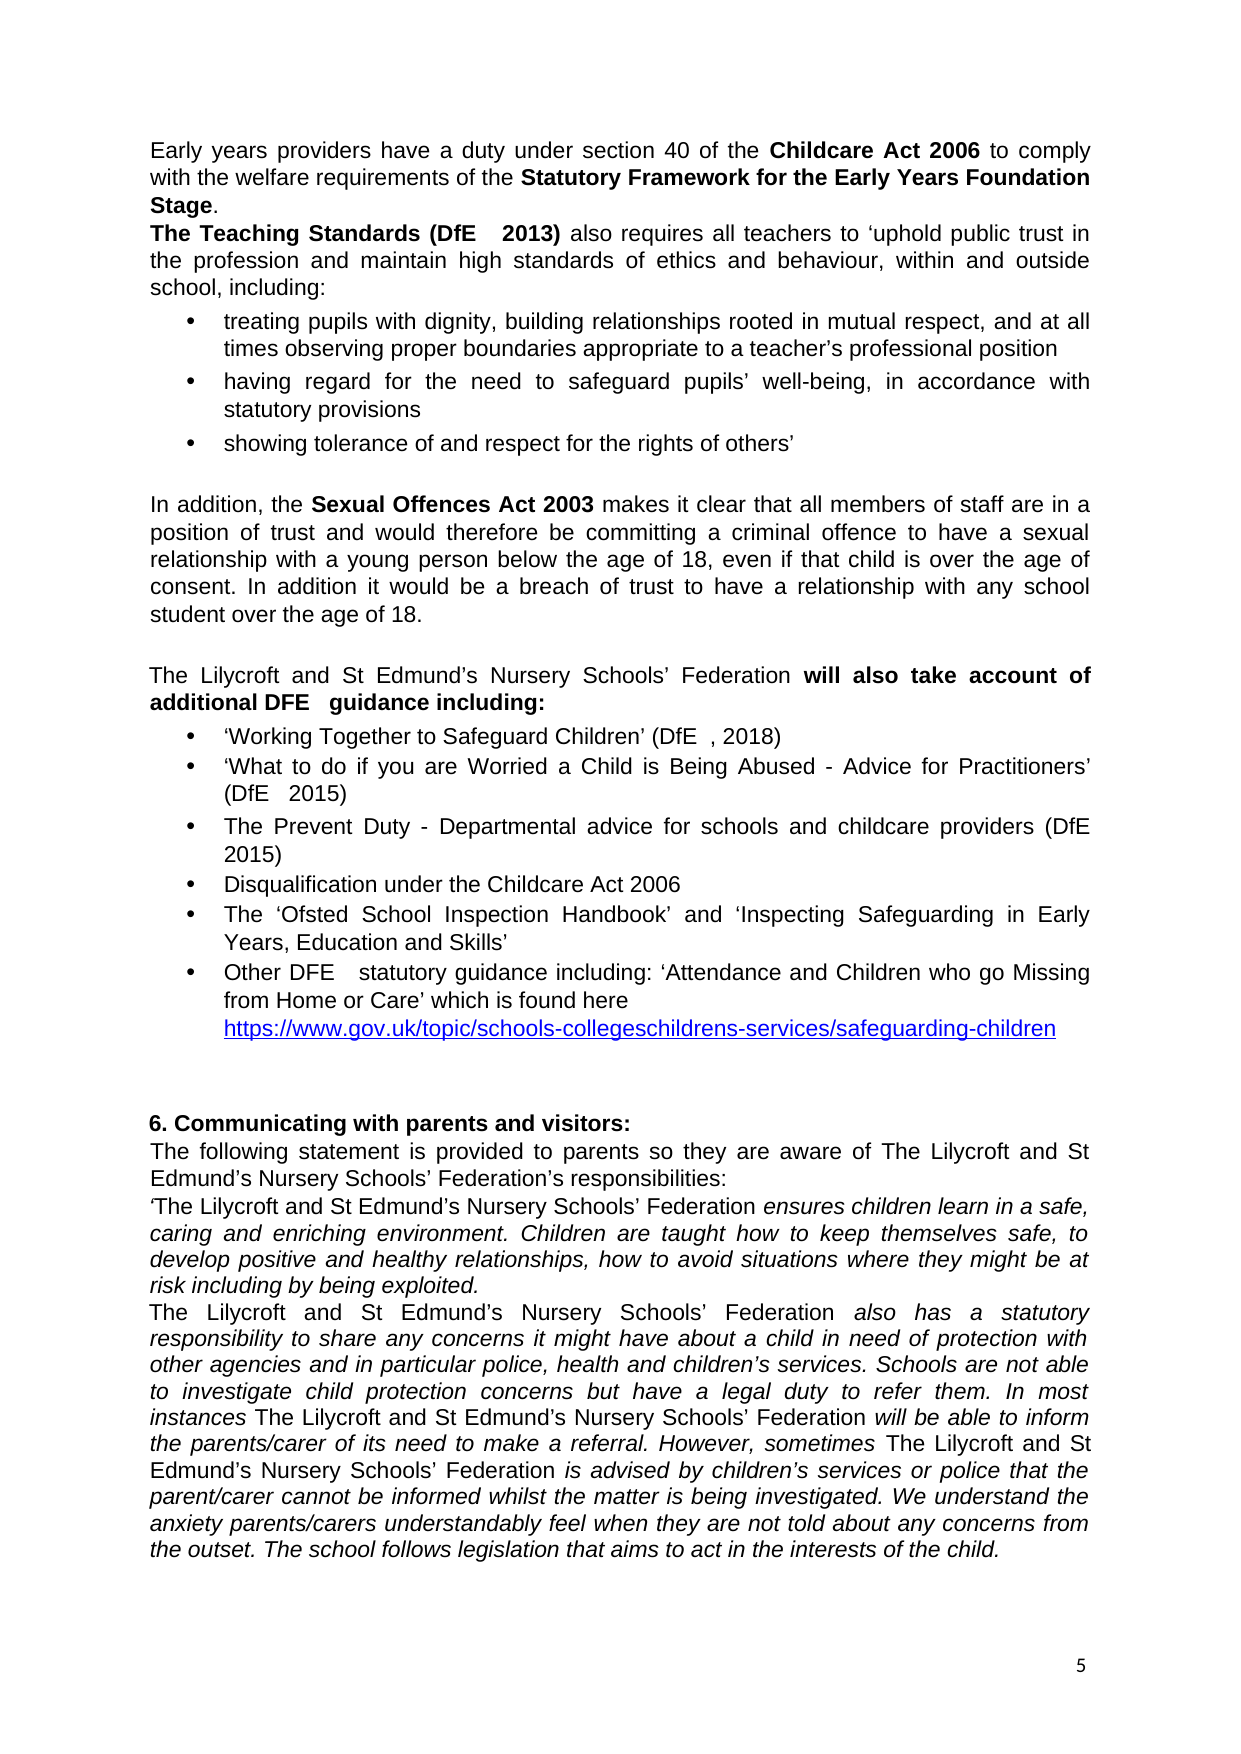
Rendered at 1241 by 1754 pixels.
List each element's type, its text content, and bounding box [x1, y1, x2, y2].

text ‘The Lilycroft and St Edmund’s Nursery Schools’ Federation ensures children learn in a safe, caring and enriching environment. Children are taught how to keep themselves safe, to develop positive and healthy relationships, how to avoid situations where they might be at risk including by being exploited. [148, 1193, 1092, 1299]
text The Lilycroft and St Edmund’s Nursery Schools’ Federation also has a statutory responsibility to share any concerns it might have about a child in need of protection with other agencies and in particular police, health and children’s services. Schools are not able to investigate child protection concerns but have a legal duty to refer them. In most instances The Lilycroft and St Edmund’s Nursery Schools’ Federation will be able to inform the parents/carer of its need to make a referral. However, sometimes The Lilycroft and St Edmund’s Nursery Schools’ Federation is advised by children’s services or police that the parent/carer cannot be informed whilst the matter is being investigated. We understand the anxiety parents/carers understandably feel when they are not told about any concerns from the outset. The school follows legislation that aims to act in the interests of the child. [148, 1299, 1092, 1562]
text Early years providers have a duty under section 40 of the Childcare Act 2006 to comply with the welfare requirements of the Statutory Framework for the Early Years Foundation Stage. [150, 137, 1091, 218]
text 6. Communicating with parents and visitors: [148, 1110, 1091, 1136]
list The ‘Ofsted School Inspection Handbook’ and ‘Inspecting Safeguarding in Early Years, Education and Skills’ [186, 899, 1091, 956]
list having regard for the need to safeguard pupils’ well-being, in accordance with statutory provisions [186, 366, 1091, 422]
list Disqualification under the Childcare Act 2006 [186, 869, 1091, 898]
list The Prevent Duty - Departmental advice for schools and childcare providers (DfE 2015) [186, 811, 1091, 867]
text https://www.gov.uk/topic/schools-collegeschildrens-services/safeguarding-children [223, 1015, 1091, 1041]
list showing tolerance of and respect for the rights of others’ [186, 428, 1091, 457]
text In addition, the Sexual Offences Act 2003 makes it clear that all members of staff are in a position of trust and would therefore be committing a criminal offence to have a sexual relationship with a young person below the age of 18, even if that child is over the age of consent. In addition it would be a breach of trust to have a relationship with any school student over the age of 18. [150, 491, 1091, 627]
text The Lilycroft and St Edmund’s Nursery Schools’ Federation will also take account of additional DFE guidance including: [148, 662, 1091, 715]
text The following statement is provided to parents so they are aware of The Lilycroft and St Edmund’s Nursery Schools’ Federation’s responsibilities: [150, 1138, 1091, 1192]
list ‘What to do if you are Worried a Child is Being Abused - Advice for Practitioners’ (DfE 2015) [186, 751, 1091, 806]
list Other DFE statutory guidance including: ‘Attendance and Children who go Missing from Home or Care’ which is found here [186, 957, 1091, 1013]
list ‘Working Together to Safeguard Children’ (DfE , 2018) [186, 721, 1091, 749]
list treating pupils with dignity, building relationships rooted in mutual respect, and at all times observing proper boundaries appropriate to a teacher’s professional position [186, 306, 1091, 361]
text The Teaching Standards (DfE 2013) also requires all teachers to ‘uphold public trust in the profession and maintain high standards of ethics and behaviour, within and outside school, including: [150, 219, 1091, 301]
